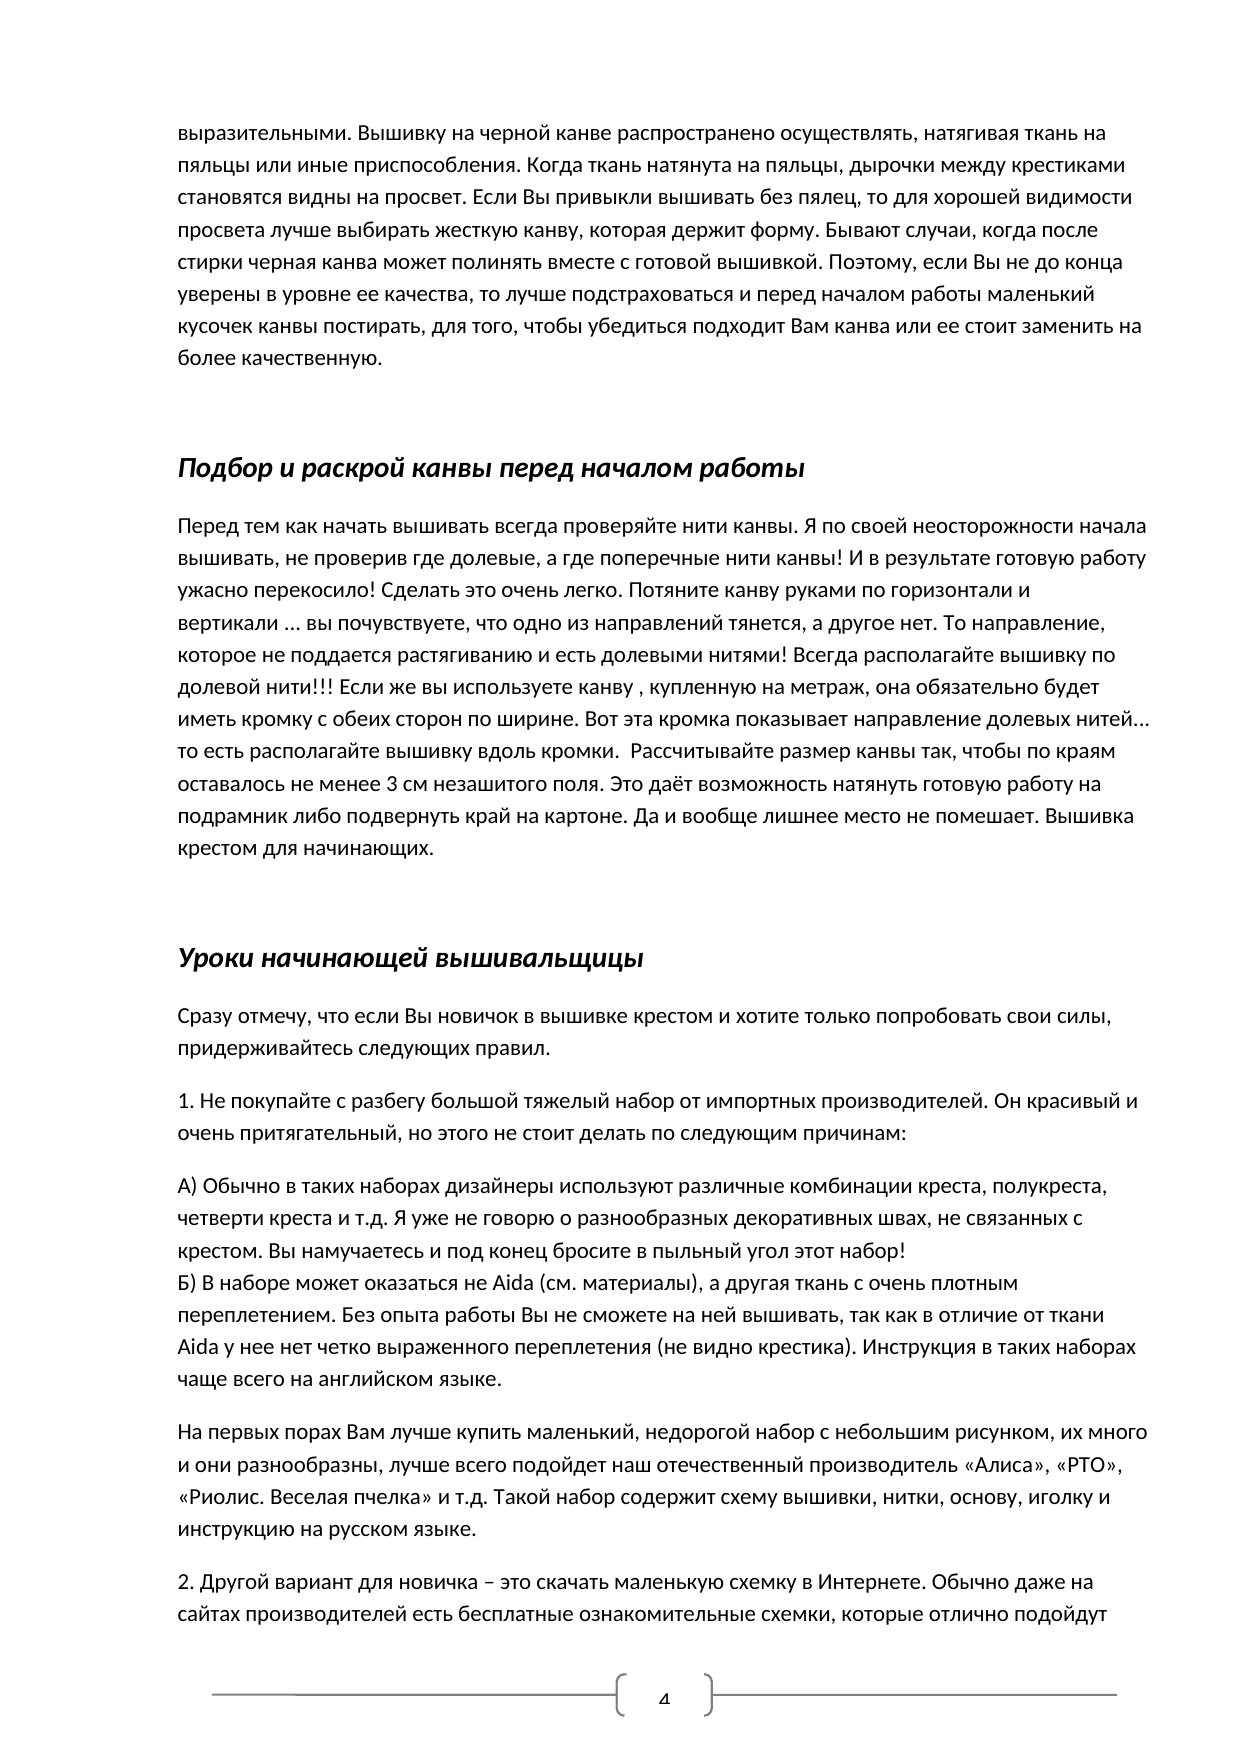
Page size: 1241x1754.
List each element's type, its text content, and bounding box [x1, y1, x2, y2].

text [177, 118, 1152, 371]
text Подбор и раскрой канвы перед началом работы [177, 449, 1152, 485]
text 1. Не покупайте с разбегу большой тяжелый набор от импортных производителей. Он красивый и очень притягательный, но этого не стоит делать по следующим причинам: [177, 1086, 1152, 1146]
text Сразу отмечу, что если Вы новичок в вышивке крестом и хотите только попробовать свои силы, придерживайтесь следующих правил. [177, 1001, 1152, 1061]
text На первых порах Вам лучше купить маленький, недорогой набор с небольшим рисунком, их много и они разнообразны, лучше всего подойдет наш отечественный производитель «Алиса», «РТО», «Риолис. Веселая пчелка» и т.д. Такой набор содержит схему вышивки, нитки, основу, иголку и инструкцию на русском языке. [177, 1417, 1152, 1542]
text Перед тем как начать вышивать всегда проверяйте нити канвы. Я по своей неосторожности начала вышивать, не проверив где долевые, а где поперечные нити канвы! И в результате готовую работу ужасно перекосило! Сделать это очень легко. Потяните канву руками по горизонтали и вертикали ... вы почувствуете, что одно из направлений тянется, а другое нет. То направление, которое не поддается растягиванию и есть долевыми нитями! Всегда располагайте вышивку по долевой нити!!! Если же вы используете канву , купленную на метраж, она обязательно будет иметь кромку с обеих сторон по ширине. Вот эта кромка показывает направление долевых нитей... то есть располагайте вышивку вдоль кромки. Рассчитывайте размер канвы так, чтобы по краям оставалось не менее 3 см незашитого поля. Это даёт возможность натянуть готовую работу на подрамник либо подвернуть край на картоне. Да и вообще лишнее место не помешает. Вышивка крестом для начинающих. [177, 511, 1152, 861]
text А) Обычно в таких наборах дизайнеры используют различные комбинации креста, полукреста, четверти креста и т.д. Я уже не говорю о разнообразных декоративных швах, не связанных с крестом. Вы намучаетесь и под конец бросите в пыльный угол этот набор! Б) В наборе может оказаться не Aida (см. материалы), а другая ткань с очень плотным переплетением. Без опыта работы Вы не сможете на ней вышивать, так как в отличие от ткани Aida у нее нет четко выраженного переплетения (не видно крестика). Инструкция в таких наборах чаще всего на английском языке. [177, 1171, 1152, 1392]
text Уроки начинающей вышивальщицы [177, 939, 1152, 975]
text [177, 1567, 1152, 1627]
